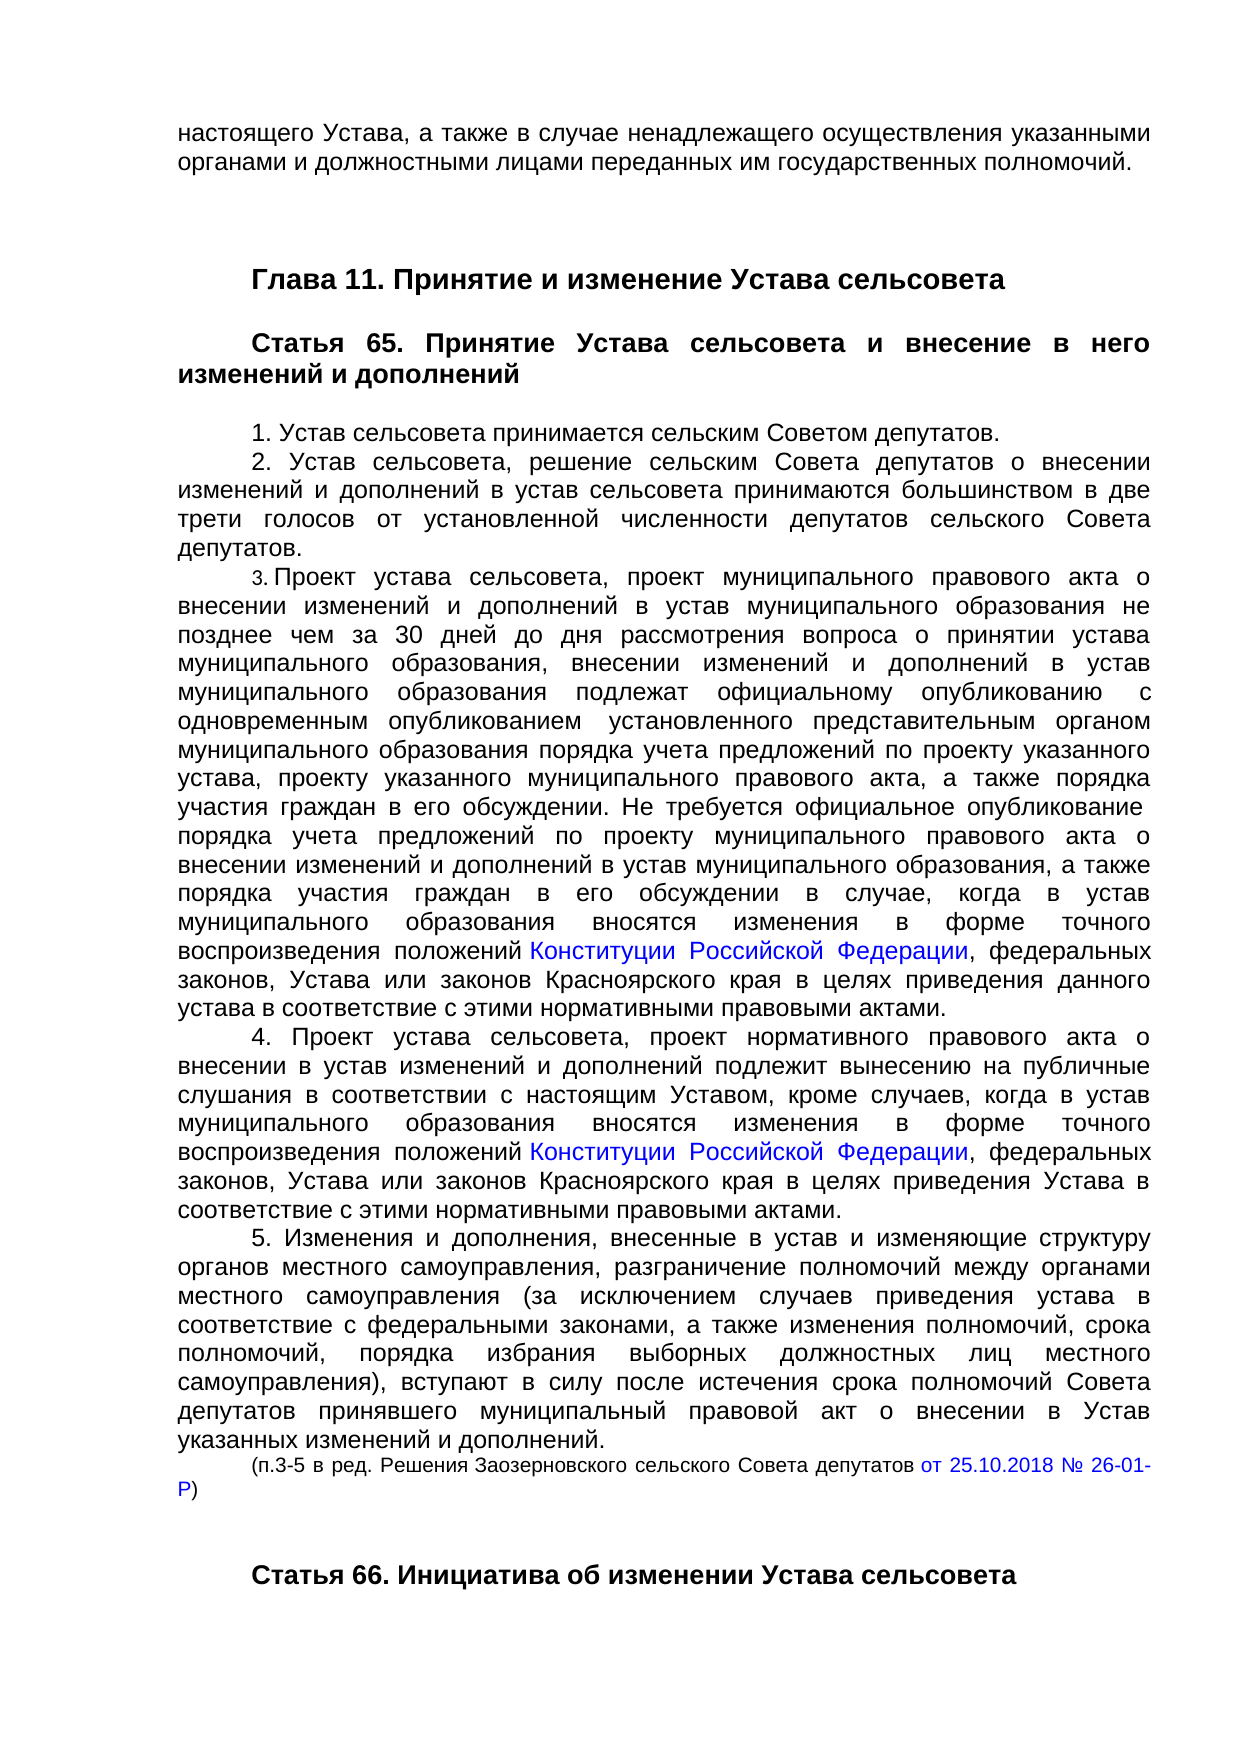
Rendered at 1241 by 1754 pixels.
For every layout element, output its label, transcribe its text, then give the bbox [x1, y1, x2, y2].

text Статья 66. Инициатива об изменении Устава сельсовета [177, 1559, 1152, 1590]
text Статья 65. Принятие Устава сельсовета и внесение в него изменений и дополнений [177, 327, 1152, 389]
text 2. Устав сельсовета, решение сельским Совета депутатов о внесении изменений и дополнений в устав сельсовета принимаются большинством в две трети голосов от установленной численности депутатов сельского Совета депутатов. [177, 447, 1152, 562]
text 4. Проект устава сельсовета, проект нормативного правового акта о внесении в устав изменений и дополнений подлежит вынесению на публичные слушания в соответствии с настоящим Уставом, кроме случаев, когда в устав муниципального образования вносятся изменения в форме точного воспроизведения положений Конституции Российской Федерации, федеральных законов, Устава или законов Красноярского края в целях приведения Устава в соответствие с этими нормативными правовыми актами. [177, 1022, 1152, 1223]
text Глава 11. Принятие и изменение Устава сельсовета [177, 262, 1152, 295]
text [177, 118, 1152, 176]
text (п.3-5 в ред. Решения Заозерновского сельского Совета депутатов от 25.10.2018 № 26-01-Р) [177, 1453, 1152, 1501]
text 5. Изменения и дополнения, внесенные в устав и изменяющие структуру органов местного самоуправления, разграничение полномочий между органами местного самоуправления (за исключением случаев приведения устава в соответствие с федеральными законами, а также изменения полномочий, срока полномочий, порядка избрания выборных должностных лиц местного самоуправления), вступают в силу после истечения срока полномочий Совета депутатов принявшего муниципальный правовой акт о внесении в Устав указанных изменений и дополнений. [177, 1223, 1152, 1453]
text 3. Проект устава сельсовета, проект муниципального правового акта о внесении изменений и дополнений в устав муниципального образования не позднее чем за 30 дней до дня рассмотрения вопроса о принятии устава муниципального образования, внесении изменений и дополнений в устав муниципального образования подлежат официальному опубликованию с одновременным опубликованием установленного представительным органом муниципального образования порядка учета предложений по проекту указанного устава, проекту указанного муниципального правового акта, а также порядка участия граждан в его обсуждении. Не требуется официальное опубликование порядка учета предложений по проекту муниципального правового акта о внесении изменений и дополнений в устав муниципального образования, а также порядка участия граждан в его обсуждении в случае, когда в устав муниципального образования вносятся изменения в форме точного воспроизведения положений Конституции Российской Федерации, федеральных законов, Устава или законов Красноярского края в целях приведения данного устава в соответствие с этими нормативными правовыми актами. [177, 562, 1152, 1022]
text 1. Устав сельсовета принимается сельским Советом депутатов. [177, 418, 1152, 447]
